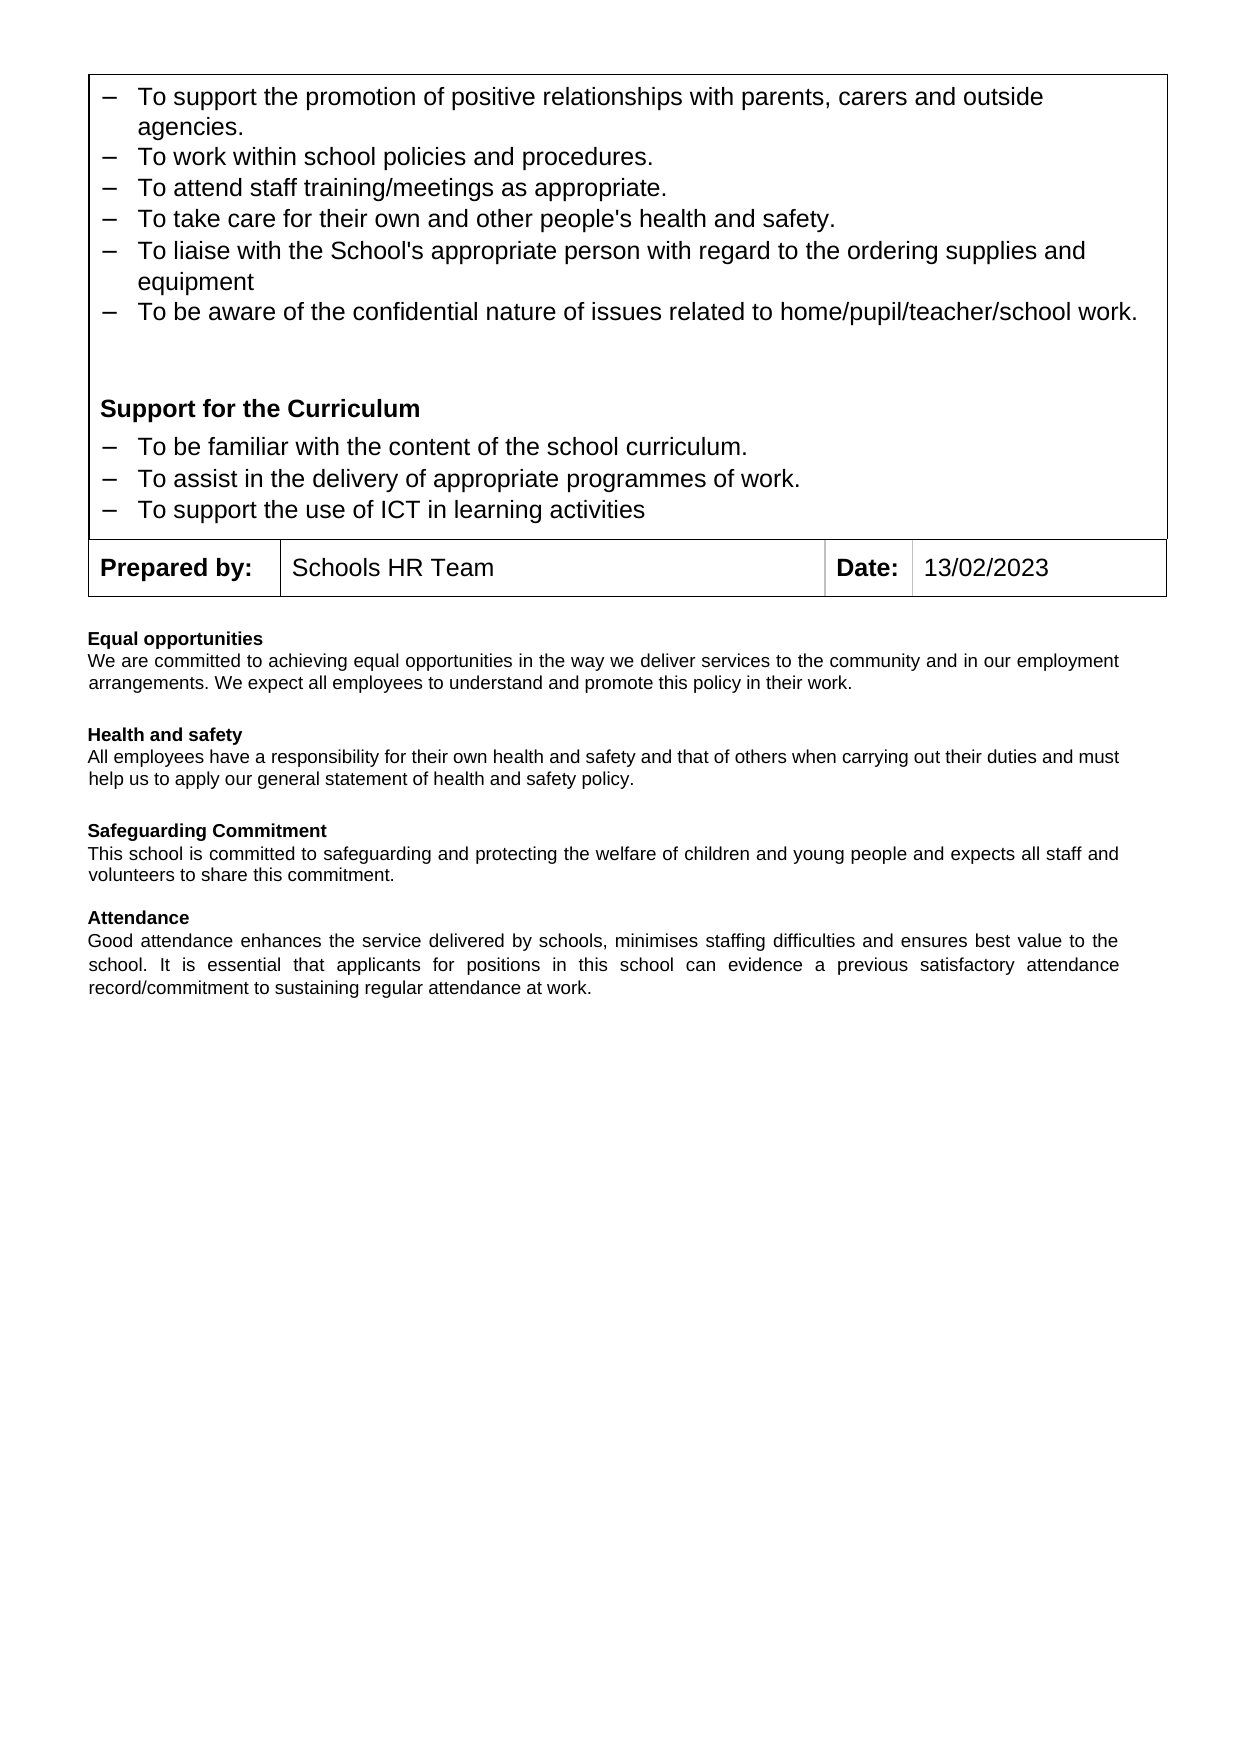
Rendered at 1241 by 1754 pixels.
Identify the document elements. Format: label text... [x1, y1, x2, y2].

table_header Prepared by: [89, 540, 280, 596]
text All employees have a responsibility for their own health and safety and that of others when carrying out their duties and must help us to apply our general statement of health and safety policy. [87, 747, 1120, 789]
subtitle Attendance [87, 907, 1120, 929]
subtitle Equal opportunities [87, 627, 1120, 649]
table_header Schools HR Team [281, 540, 824, 596]
table_header 13/02/2023 [913, 540, 1166, 596]
text We are committed to achieving equal opportunities in the way we deliver services to the community and in our employment arrangements. We expect all employees to understand and promote this policy in their work. [87, 651, 1120, 693]
text This school is committed to safeguarding and protecting the welfare of children and young people and expects all staff and volunteers to share this commitment. [87, 843, 1120, 886]
subtitle Health and safety [87, 724, 1120, 745]
subtitle Good attendance enhances the service delivered by schools, minimises staffing difficulties and ensures best value to the school. It is essential that applicants for positions in this school can evidence a previous satisfactory attendance record/commitment to sustaining regular attendance at work. [87, 930, 1120, 998]
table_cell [90, 75, 1167, 539]
table_header Date: [826, 540, 912, 596]
subtitle Safeguarding Commitment [87, 820, 1120, 841]
